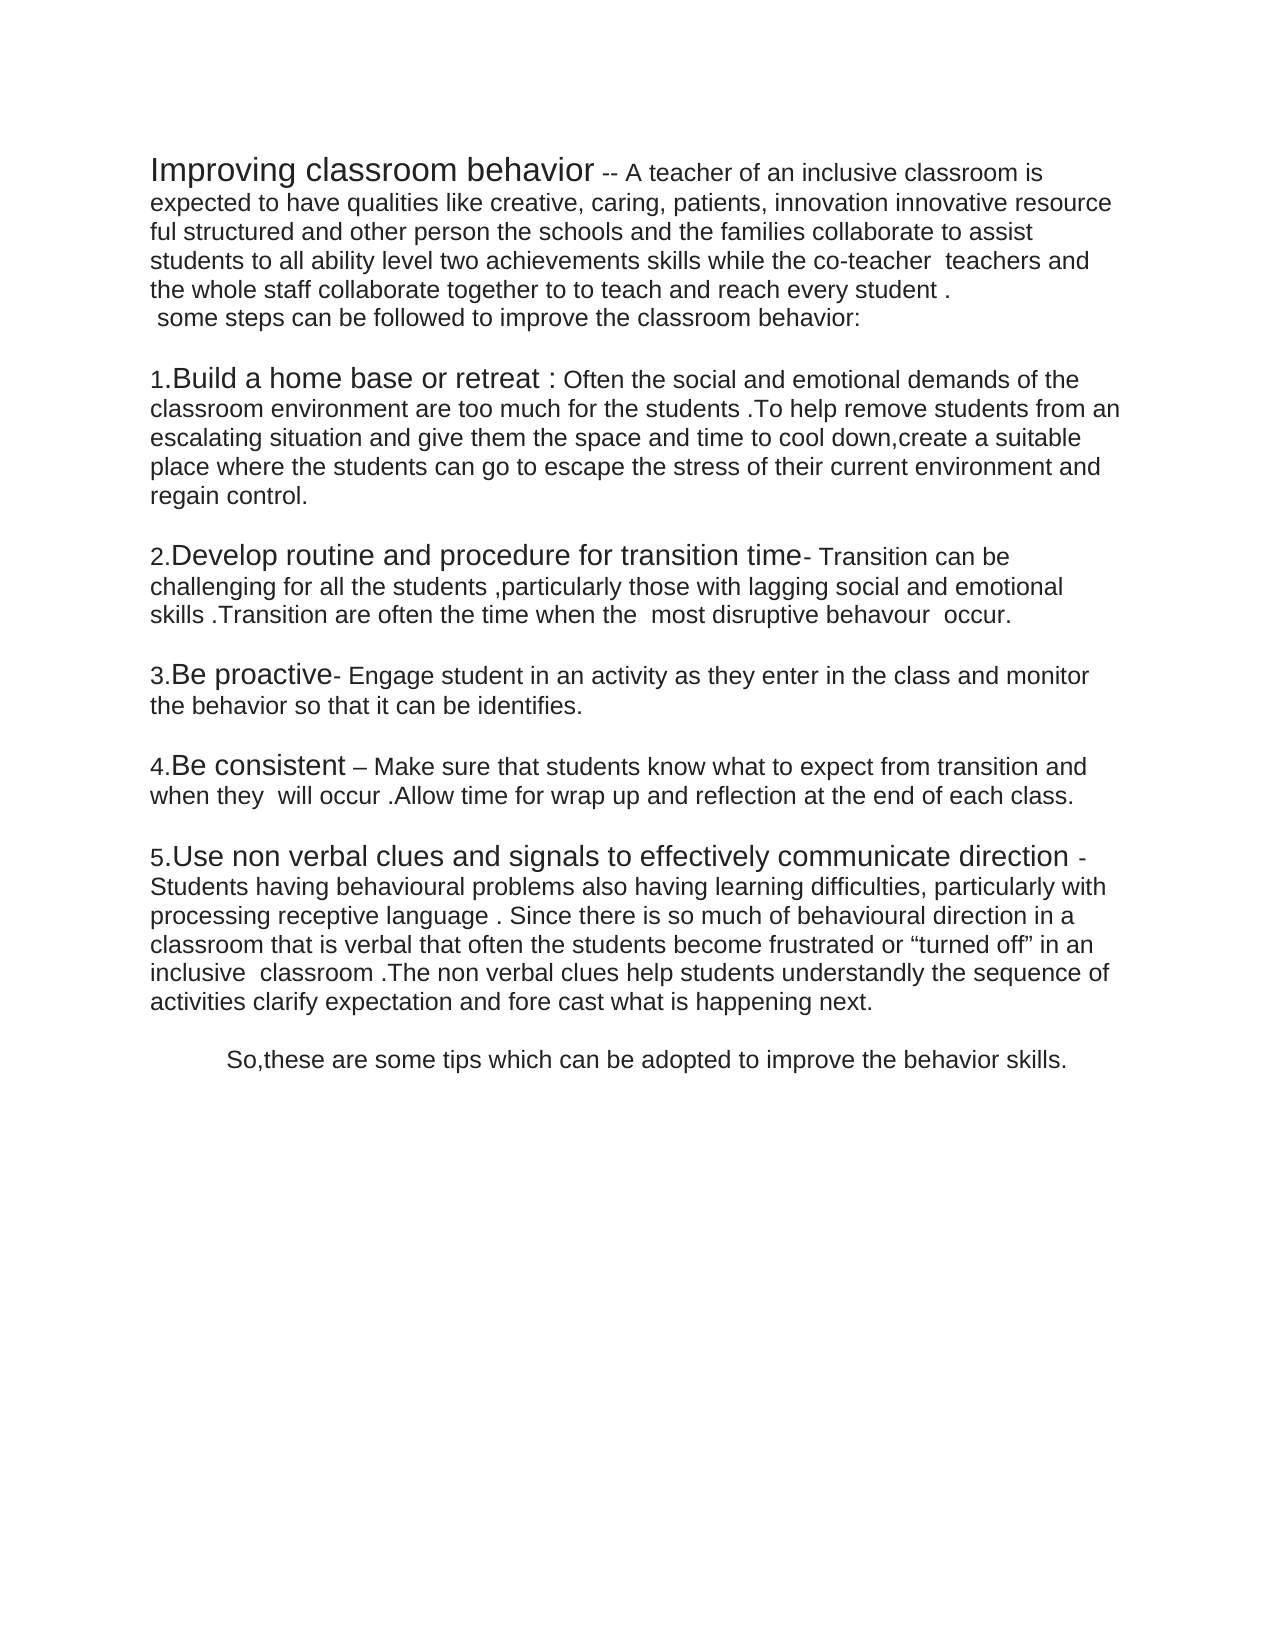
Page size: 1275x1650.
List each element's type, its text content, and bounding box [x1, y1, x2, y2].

text 2.Develop routine and procedure for transition time- Transition can be challenging for all the students ,particularly those with lagging social and emotional skills .Transition are often the time when the most disruptive behavour occur. [150, 538, 1125, 629]
text 5.Use non verbal clues and signals to effectively communicate direction - Students having behavioural problems also having learning difficulties, particularly with processing receptive language . Since there is so much of behavioural direction in a classroom that is verbal that often the students become frustrated or “turned off” in an inclusive classroom .The non verbal clues help students understandly the sequence of activities clarify expectation and fore cast what is happening next. [150, 839, 1125, 1016]
text 4.Be consistent – Make sure that students know what to expect from transition and when they will occur .Allow time for wrap up and reflection at the end of each class. [150, 748, 1125, 810]
text some steps can be followed to improve the classroom behavior: [150, 303, 1125, 332]
text Improving classroom behavior -- A teacher of an inclusive classroom is expected to have qualities like creative, caring, patients, innovation innovative resource ful structured and other person the schools and the families collaborate to assist students to all ability level two achievements skills while the co-teacher teachers and the whole staff collaborate together to to teach and reach every student . [150, 150, 1125, 303]
text 3.Be proactive- Engage student in an activity as they enter in the class and monitor the behavior so that it can be identifies. [150, 657, 1125, 719]
text 1.Build a home base or retreat : Often the social and emotional demands of the classroom environment are too much for the students .To help remove students from an escalating situation and give them the space and time to cool down,create a suitable place where the students can go to escape the stress of their current environment and regain control. [150, 361, 1125, 509]
text So,these are some tips which can be adopted to improve the behavior skills. [150, 1045, 1125, 1073]
